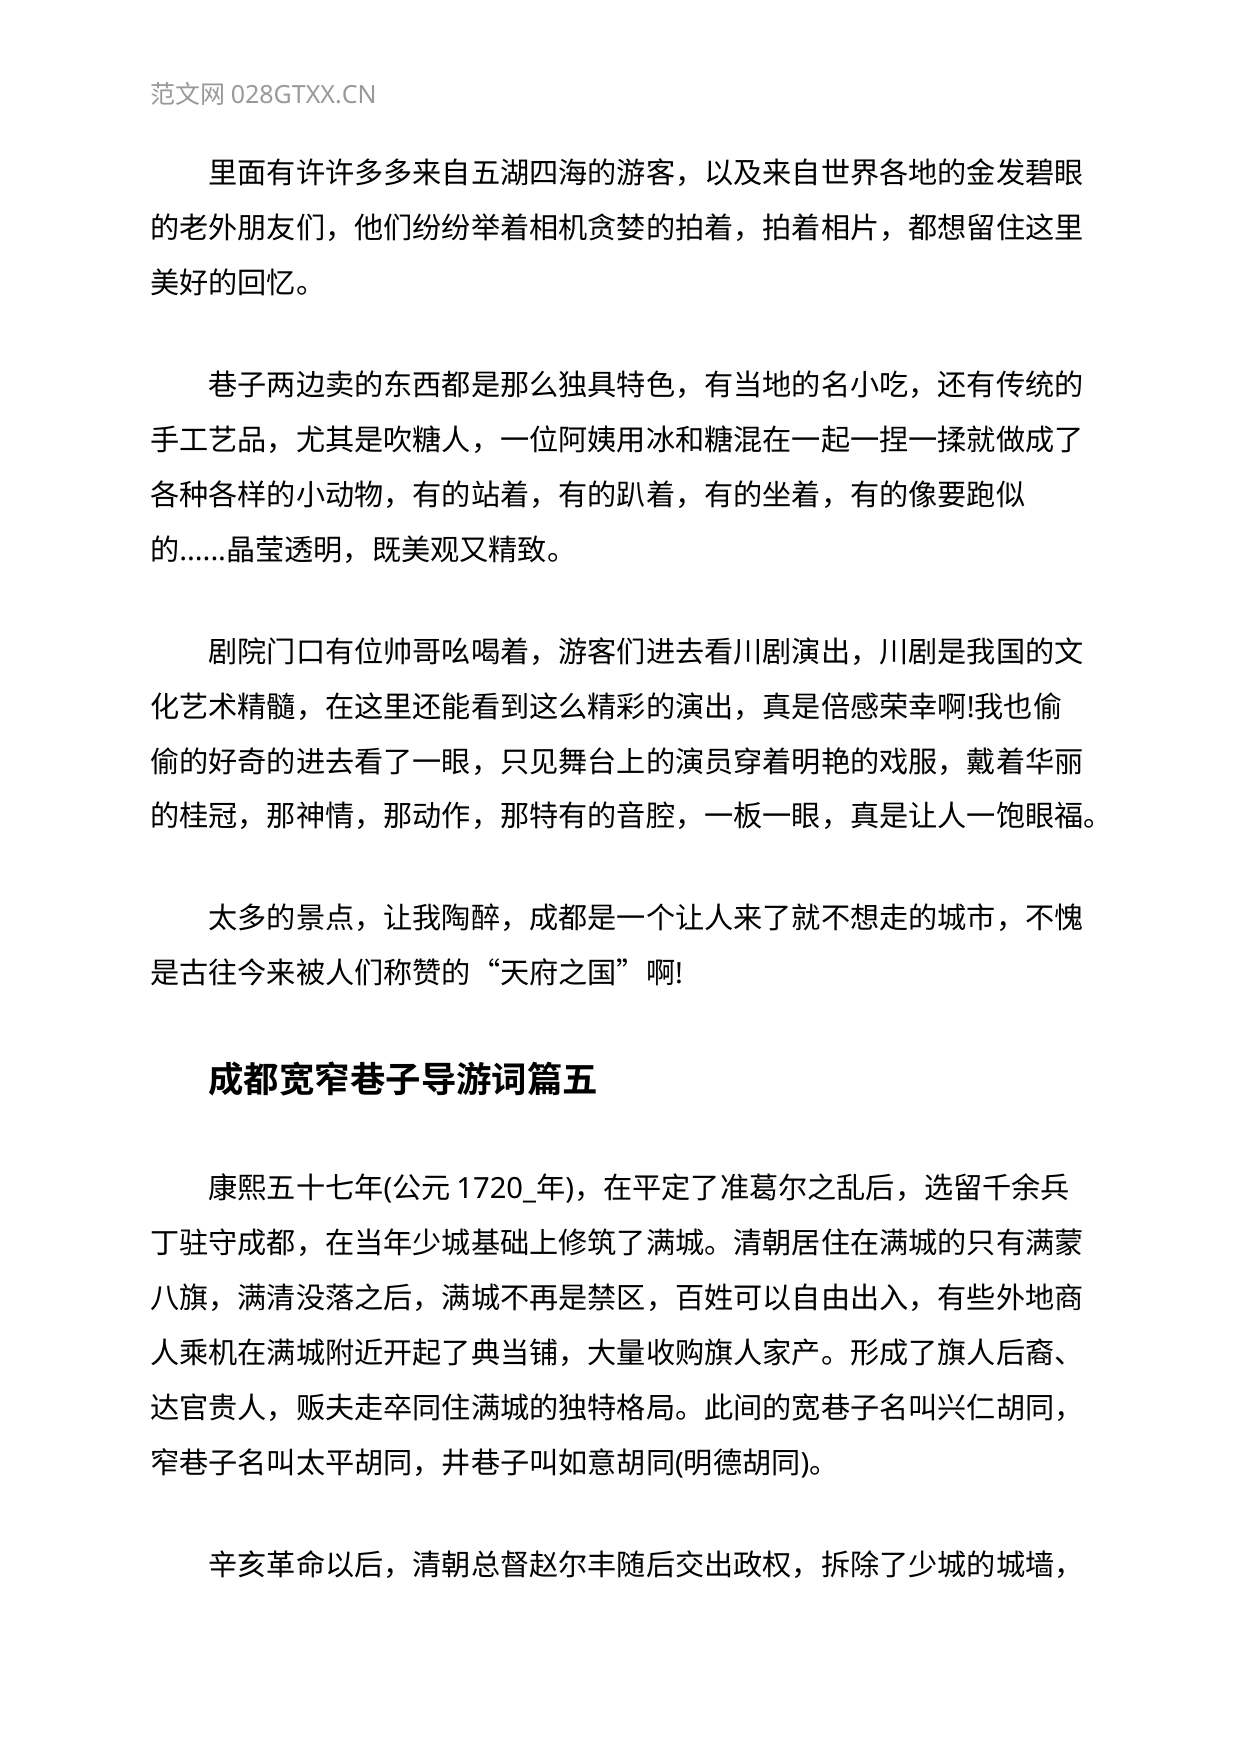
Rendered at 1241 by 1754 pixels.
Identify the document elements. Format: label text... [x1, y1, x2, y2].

text 巷子两边卖的东西都是那么独具特色，有当地的名小吃，还有传统的手工艺品，尤其是吹糖人，一位阿姨用冰和糖混在一起一捏一揉就做成了各种各样的小动物，有的站着，有的趴着，有的坐着，有的像要跑似的......晶莹透明，既美观又精致。 [150, 362, 1090, 569]
text 康熙五十七年(公元1720_年)，在平定了准葛尔之乱后，选留千余兵丁驻守成都，在当年少城基础上修筑了满城。清朝居住在满城的只有满蒙八旗，满清没落之后，满城不再是禁区，百姓可以自由出入，有些外地商人乘机在满城附近开起了典当铺，大量收购旗人家产。形成了旗人后裔、达官贵人，贩夫走卒同住满城的独特格局。此间的宽巷子名叫兴仁胡同，窄巷子名叫太平胡同，井巷子叫如意胡同(明德胡同)。 [150, 1165, 1090, 1482]
text 剧院门口有位帅哥吆喝着，游客们进去看川剧演出，川剧是我国的文化艺术精髓，在这里还能看到这么精彩的演出，真是倍感荣幸啊!我也偷偷的好奇的进去看了一眼，只见舞台上的演员穿着明艳的戏服，戴着华丽的桂冠，那神情，那动作，那特有的音腔，一板一眼，真是让人一饱眼福。 [150, 628, 1090, 835]
text 成都宽窄巷子导游词篇五 [150, 1052, 1090, 1103]
text 里面有许许多多来自五湖四海的游客，以及来自世界各地的金发碧眼的老外朋友们，他们纷纷举着相机贪婪的拍着，拍着相片，都想留住这里美好的回忆。 [150, 150, 1090, 302]
text 太多的景点，让我陶醉，成都是一个让人来了就不想走的城市，不愧是古往今来被人们称赞的“天府之国”啊! [150, 895, 1090, 992]
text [150, 1542, 1090, 1584]
